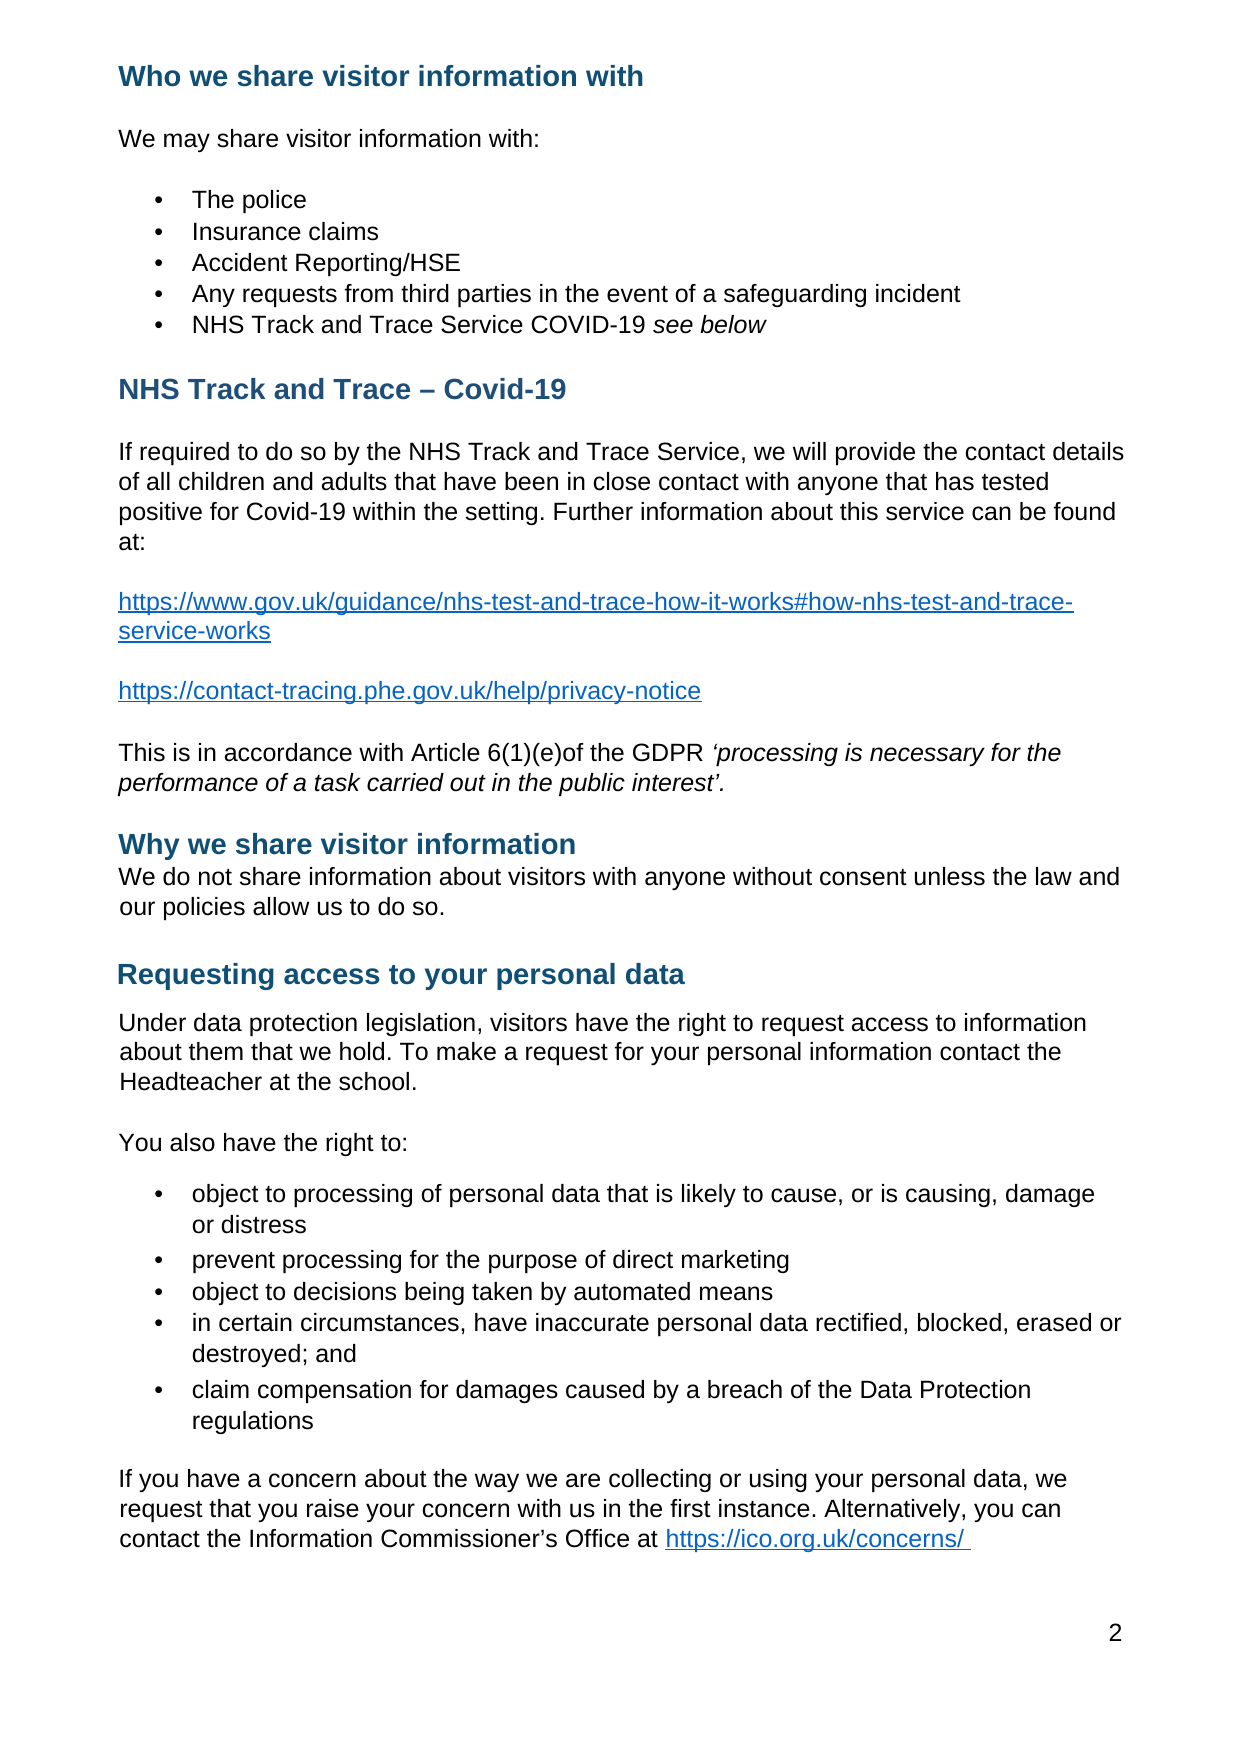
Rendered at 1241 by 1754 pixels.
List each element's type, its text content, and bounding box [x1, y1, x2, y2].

text If you have a concern about the way we are collecting or using your personal data, we request that you raise your concern with us in the first instance. Alternatively, you can contact the Information Commissioner’s Office at https://ico.org.uk/concerns/ [118, 1464, 1123, 1553]
text If required to do so by the NHS Track and Trace Service, we will provide the contact details of all children and adults that have been in close contact with anyone that has tested positive for Covid-19 within the setting. Further information about this service can be found at: [118, 437, 1133, 555]
list Any requests from third parties in the event of a safeguarding incident [154, 279, 1123, 308]
list claim compensation for damages caused by a breach of the Data Protection regulations [154, 1375, 1123, 1434]
list object to decisions being taken by automated means [154, 1277, 1123, 1306]
list The police [154, 185, 1123, 214]
subtitle Who we share visitor information with [118, 59, 1133, 93]
text We do not share information about visitors with anyone without consent unless the law and our policies allow us to do so. [118, 862, 1123, 921]
text NHS Track and Trace – Covid-19 [118, 372, 1133, 406]
subtitle Why we share visitor information [118, 827, 1133, 861]
list in certain circumstances, have inaccurate personal data rectified, blocked, erased or destroyed; and [154, 1308, 1123, 1368]
text https://www.gov.uk/guidance/nhs-test-and-trace-how-it-works#how-nhs-test-and-trace-service-works [118, 586, 1133, 645]
subtitle Requesting access to your personal data [117, 957, 1133, 991]
list object to processing of personal data that is likely to cause, or is causing, damage or distress [154, 1179, 1123, 1239]
text You also have the right to: [118, 1128, 1123, 1156]
text https://contact-tracing.phe.gov.uk/help/privacy-notice [118, 676, 1133, 705]
list NHS Track and Trace Service COVID-19 see below [154, 310, 1123, 339]
list Accident Reporting/HSE [154, 248, 1123, 277]
text Under data protection legislation, visitors have the right to request access to information about them that we hold. To make a request for your personal information contact the Headteacher at the school. [118, 1007, 1123, 1096]
text This is in accordance with Article 6(1)(e)of the GDPR ‘processing is necessary for the performance of a task carried out in the public interest’. [118, 738, 1133, 796]
text We may share visitor information with: [118, 124, 1123, 153]
list Insurance claims [154, 216, 1123, 245]
list prevent processing for the purpose of direct marketing [154, 1246, 1123, 1274]
